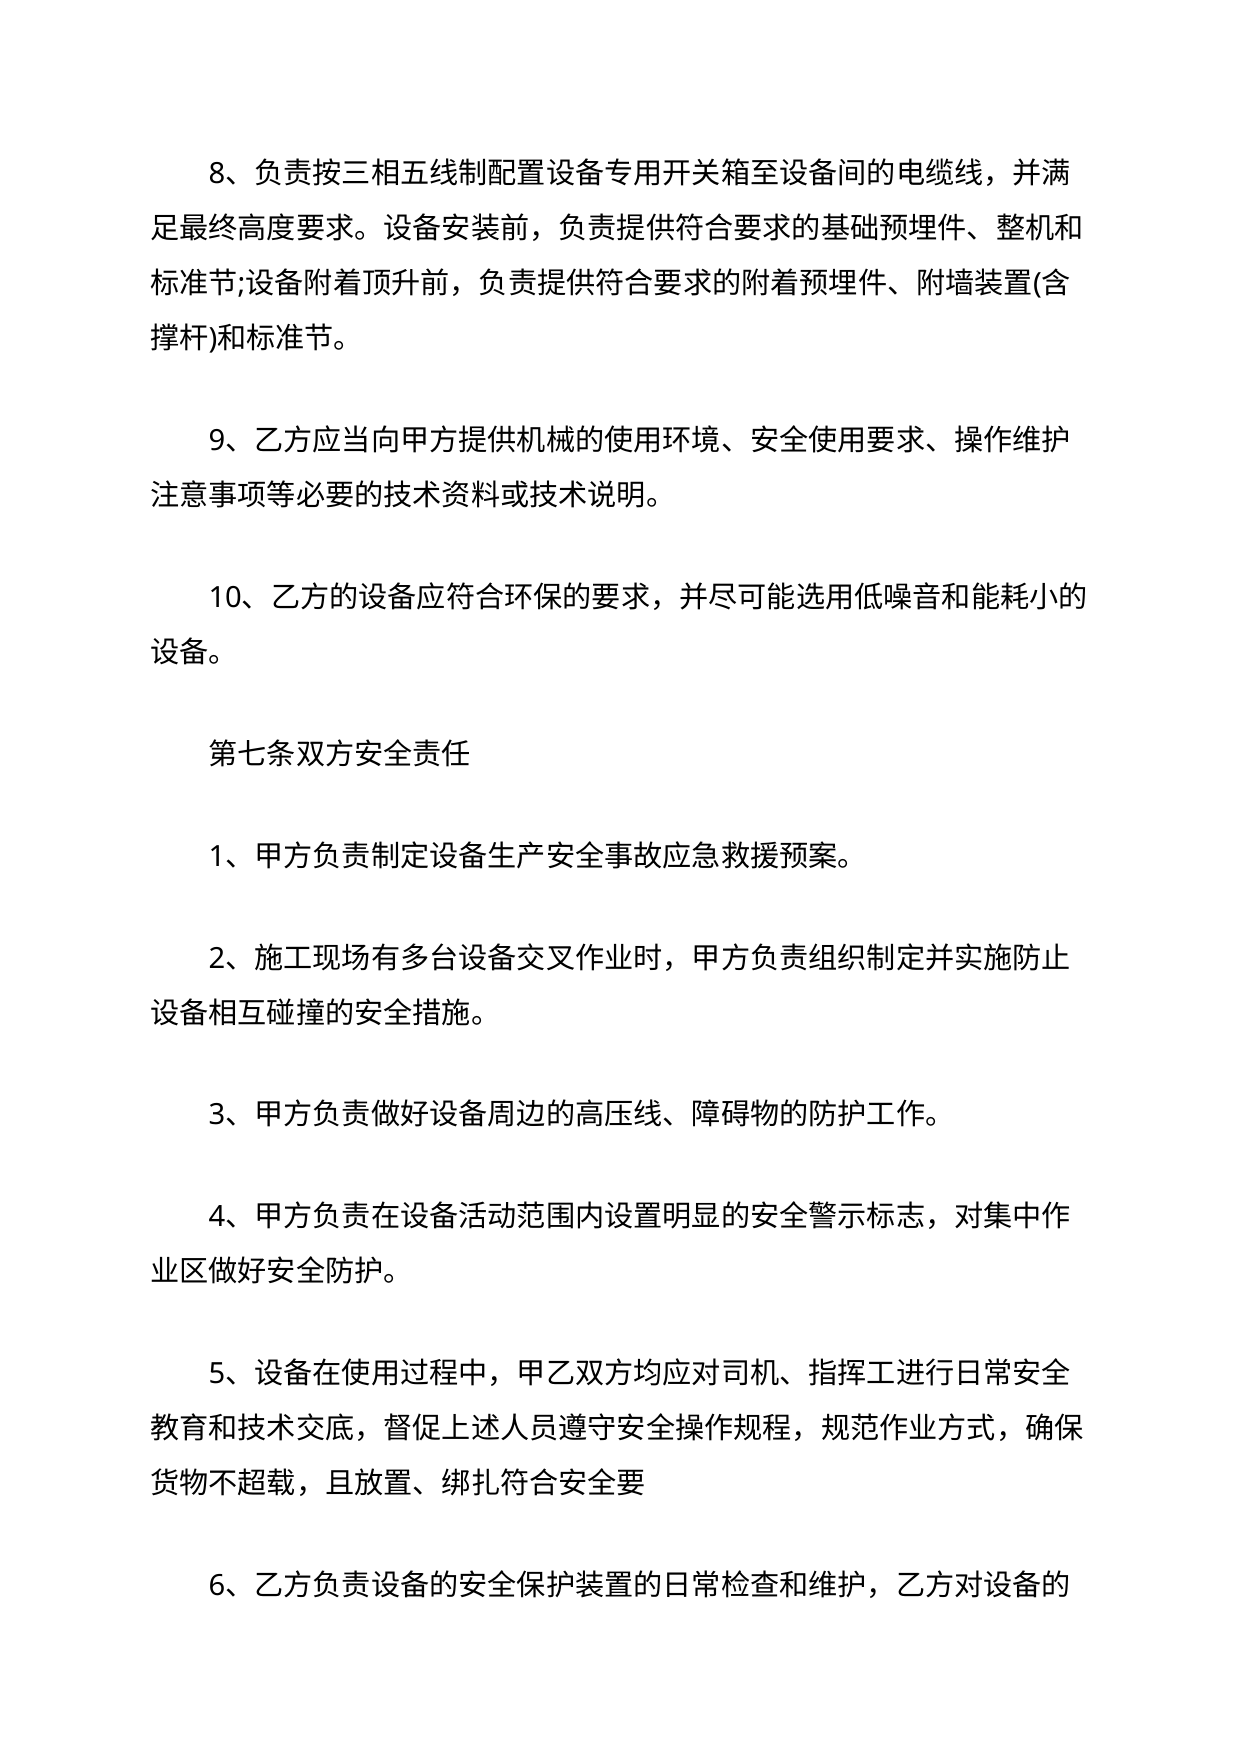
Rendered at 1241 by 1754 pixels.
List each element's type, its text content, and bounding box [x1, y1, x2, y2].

text 9、乙方应当向甲方提供机械的使用环境、安全使用要求、操作维护注意事项等必要的技术资料或技术说明。 [150, 417, 1090, 514]
text 4、甲方负责在设备活动范围内设置明显的安全警示标志，对集中作业区做好安全防护。 [150, 1193, 1090, 1290]
text 1、甲方负责制定设备生产安全事故应急救援预案。 [150, 832, 1090, 874]
text 5、设备在使用过程中，甲乙双方均应对司机、指挥工进行日常安全教育和技术交底，督促上述人员遵守安全操作规程，规范作业方式，确保货物不超载，且放置、绑扎符合安全要 [150, 1350, 1090, 1502]
text 2、施工现场有多台设备交叉作业时，甲方负责组织制定并实施防止设备相互碰撞的安全措施。 [150, 934, 1090, 1031]
text 3、甲方负责做好设备周边的高压线、障碍物的防护工作。 [150, 1091, 1090, 1133]
text 第七条双方安全责任 [150, 730, 1090, 773]
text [150, 1561, 1090, 1604]
text 10、乙方的设备应符合环保的要求，并尽可能选用低噪音和能耗小的设备。 [150, 574, 1090, 671]
text 8、负责按三相五线制配置设备专用开关箱至设备间的电缆线，并满足最终高度要求。设备安装前，负责提供符合要求的基础预埋件、整机和标准节;设备附着顶升前，负责提供符合要求的附着预埋件、附墙装置(含撑杆)和标准节。 [150, 150, 1090, 357]
